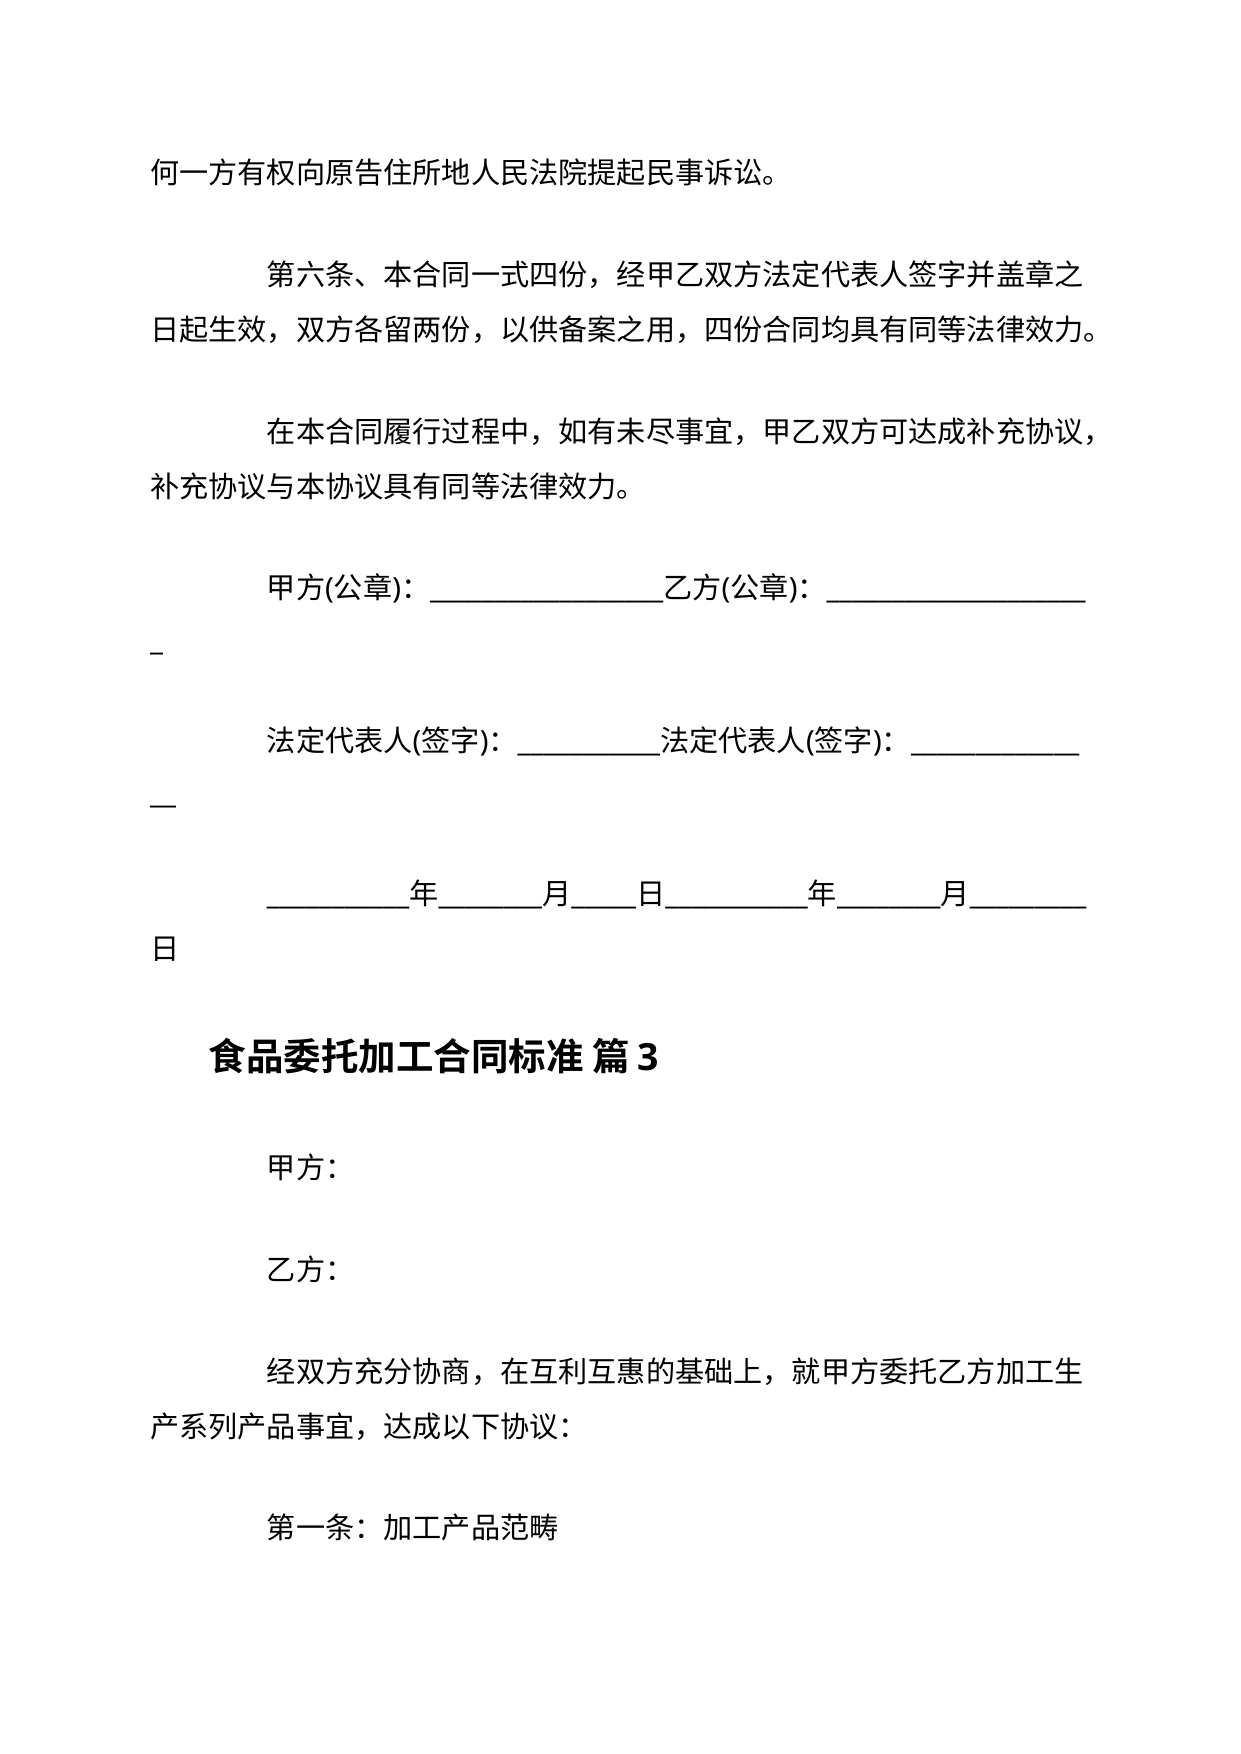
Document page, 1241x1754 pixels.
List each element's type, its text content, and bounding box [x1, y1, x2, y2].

text 法定代表人(签字)：___________法定代表人(签字)：_______________ [150, 718, 1090, 812]
text 乙方： [150, 1247, 1090, 1289]
text 食品委托加工合同标准 篇3 [150, 1027, 1090, 1082]
text 第六条、本合同一式四份，经甲乙双方法定代表人签字并盖章之日起生效，双方各留两份，以供备案之用，四份合同均具有同等法律效力。 [150, 252, 1090, 349]
text ___________年________月_____日___________年________月_________日 [150, 871, 1090, 968]
text 经双方充分协商，在互利互惠的基础上，就甲方委托乙方加工生产系列产品事宜，达成以下协议： [150, 1348, 1090, 1446]
text 甲方： [150, 1145, 1090, 1187]
text 甲方(公章)：__________________乙方(公章)：_____________________ [150, 565, 1090, 659]
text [150, 150, 1090, 192]
text 第一条：加工产品范畴 [150, 1505, 1090, 1547]
text 在本合同履行过程中，如有未尽事宜，甲乙双方可达成补充协议，补充协议与本协议具有同等法律效力。 [150, 408, 1090, 506]
